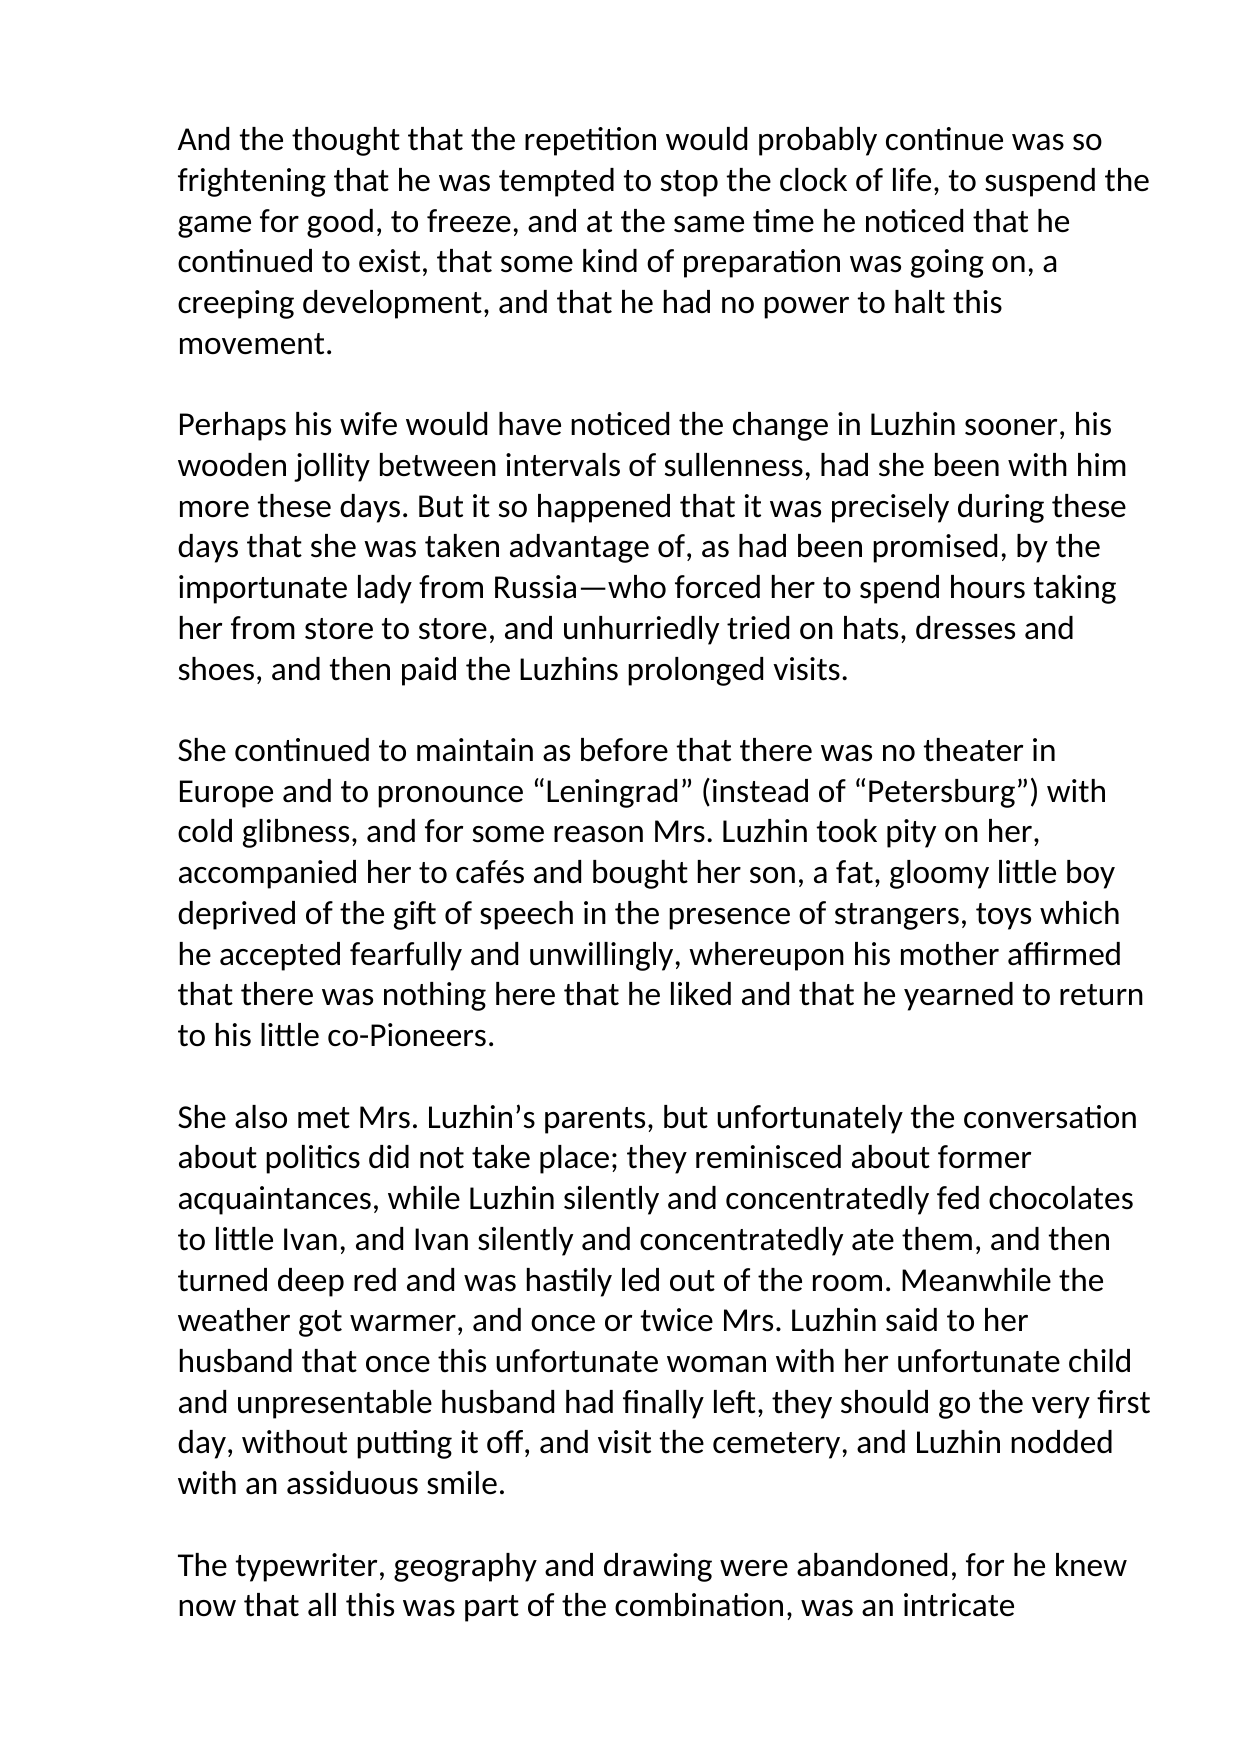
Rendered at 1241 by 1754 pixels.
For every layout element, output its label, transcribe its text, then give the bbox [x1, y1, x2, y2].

text She also met Mrs. Luzhin’s parents, but unfortunately the conversation about politics did not take place; they reminisced about former acquaintances, while Luzhin silently and concentratedly fed chocolates to little Ivan, and Ivan silently and concentratedly ate them, and then turned deep red and was hastily led out of the room. Meanwhile the weather got warmer, and once or twice Mrs. Luzhin said to her husband that once this unfortunate woman with her unfortunate child and unpresentable husband had finally left, they should go the very first day, without putting it off, and visit the cemetery, and Luzhin nodded with an assiduous smile. [177, 1096, 1152, 1503]
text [177, 1544, 1152, 1625]
text And the thought that the repetition would probably continue was so frightening that he was tempted to stop the clock of life, to suspend the game for good, to freeze, and at the same time he noticed that he continued to exist, that some kind of preparation was going on, a creeping development, and that he had no power to halt this movement. [177, 118, 1152, 362]
text She continued to maintain as before that there was no theater in Europe and to pronounce “Leningrad” (instead of “Petersburg”) with cold glibness, and for some reason Mrs. Luzhin took pity on her, accompanied her to cafés and bought her son, a fat, gloomy little boy deprived of the gift of speech in the presence of strangers, toys which he accepted fearfully and unwillingly, whereupon his mother affirmed that there was nothing here that he liked and that he yearned to return to his little co-Pioneers. [177, 729, 1152, 1055]
text Perhaps his wife would have noticed the change in Luzhin sooner, his wooden jollity between intervals of sullenness, had she been with him more these days. But it so happened that it was precisely during these days that she was taken advantage of, as had been promised, by the importunate lady from Russia—who forced her to spend hours taking her from store to store, and unhurriedly tried on hats, dresses and shoes, and then paid the Luzhins prolonged visits. [177, 403, 1152, 688]
